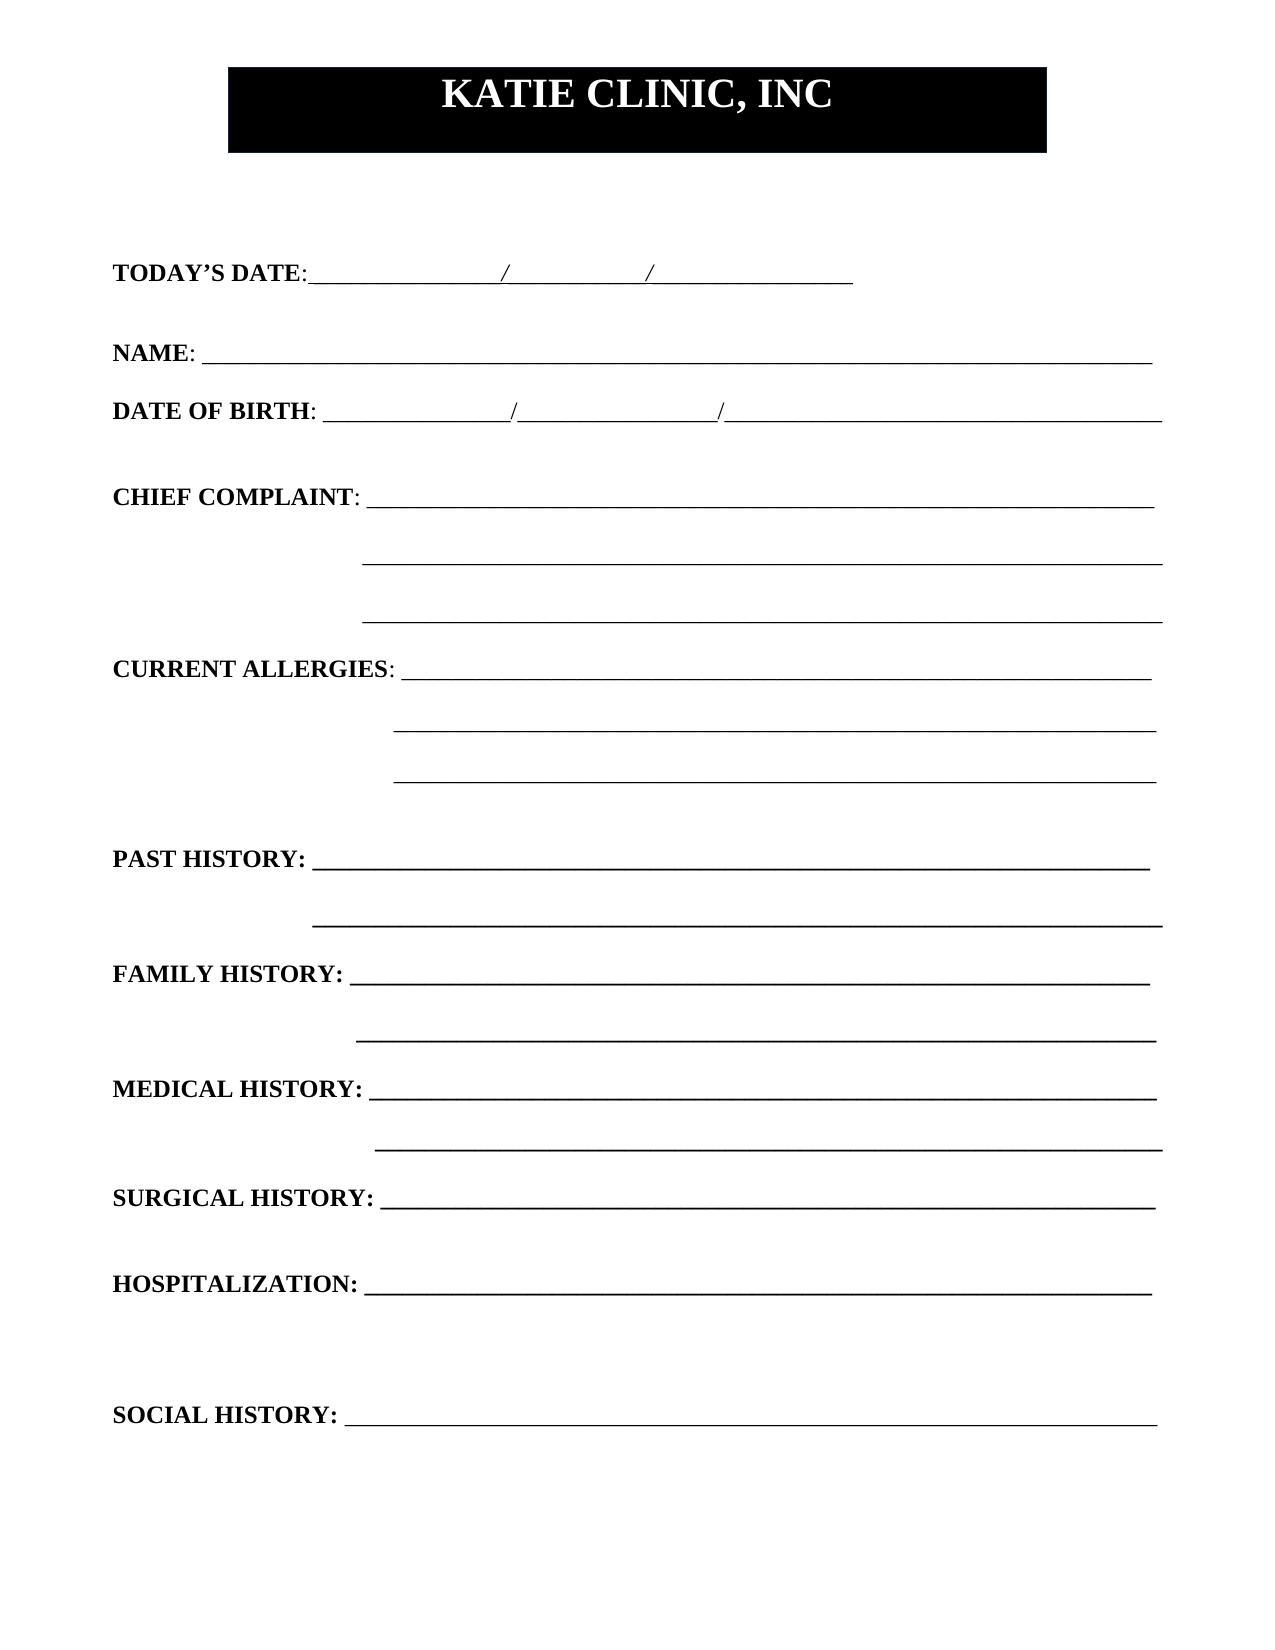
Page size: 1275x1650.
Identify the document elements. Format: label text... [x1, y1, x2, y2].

text SOCIAL HISTORY: _________________________________________________________________ [112, 1400, 1162, 1429]
text CHIEF COMPLAINT: _______________________________________________________________ [112, 482, 1162, 511]
text ________________________________________________________________ [112, 597, 1162, 626]
text MEDICAL HISTORY: _______________________________________________________________ [112, 1074, 1162, 1102]
text _____________________________________________________________ [112, 706, 1162, 735]
text ________________________________________________________________ [112, 1016, 1162, 1045]
text CURRENT ALLERGIES: ____________________________________________________________ [112, 654, 1162, 683]
text SURGICAL HISTORY: ______________________________________________________________ [112, 1183, 1162, 1211]
table_header KATIE CLINIC, INC [229, 68, 1046, 152]
text TODAY’S DATE: _______________/___________/________________ [112, 258, 1162, 309]
text FAMILY HISTORY: ________________________________________________________________ [112, 959, 1162, 987]
text ____________________________________________________________________ [112, 901, 1162, 930]
text _______________________________________________________________ [112, 1125, 1162, 1154]
text NAME: ____________________________________________________________________________ [112, 338, 1162, 367]
text PAST HISTORY: ___________________________________________________________________ [112, 844, 1162, 872]
text _____________________________________________________________ [112, 757, 1162, 786]
text DATE OF BIRTH: _______________/________________/___________________________________ [112, 396, 1162, 424]
text HOSPITALIZATION: _______________________________________________________________ [112, 1269, 1162, 1298]
text ________________________________________________________________ [112, 539, 1162, 568]
